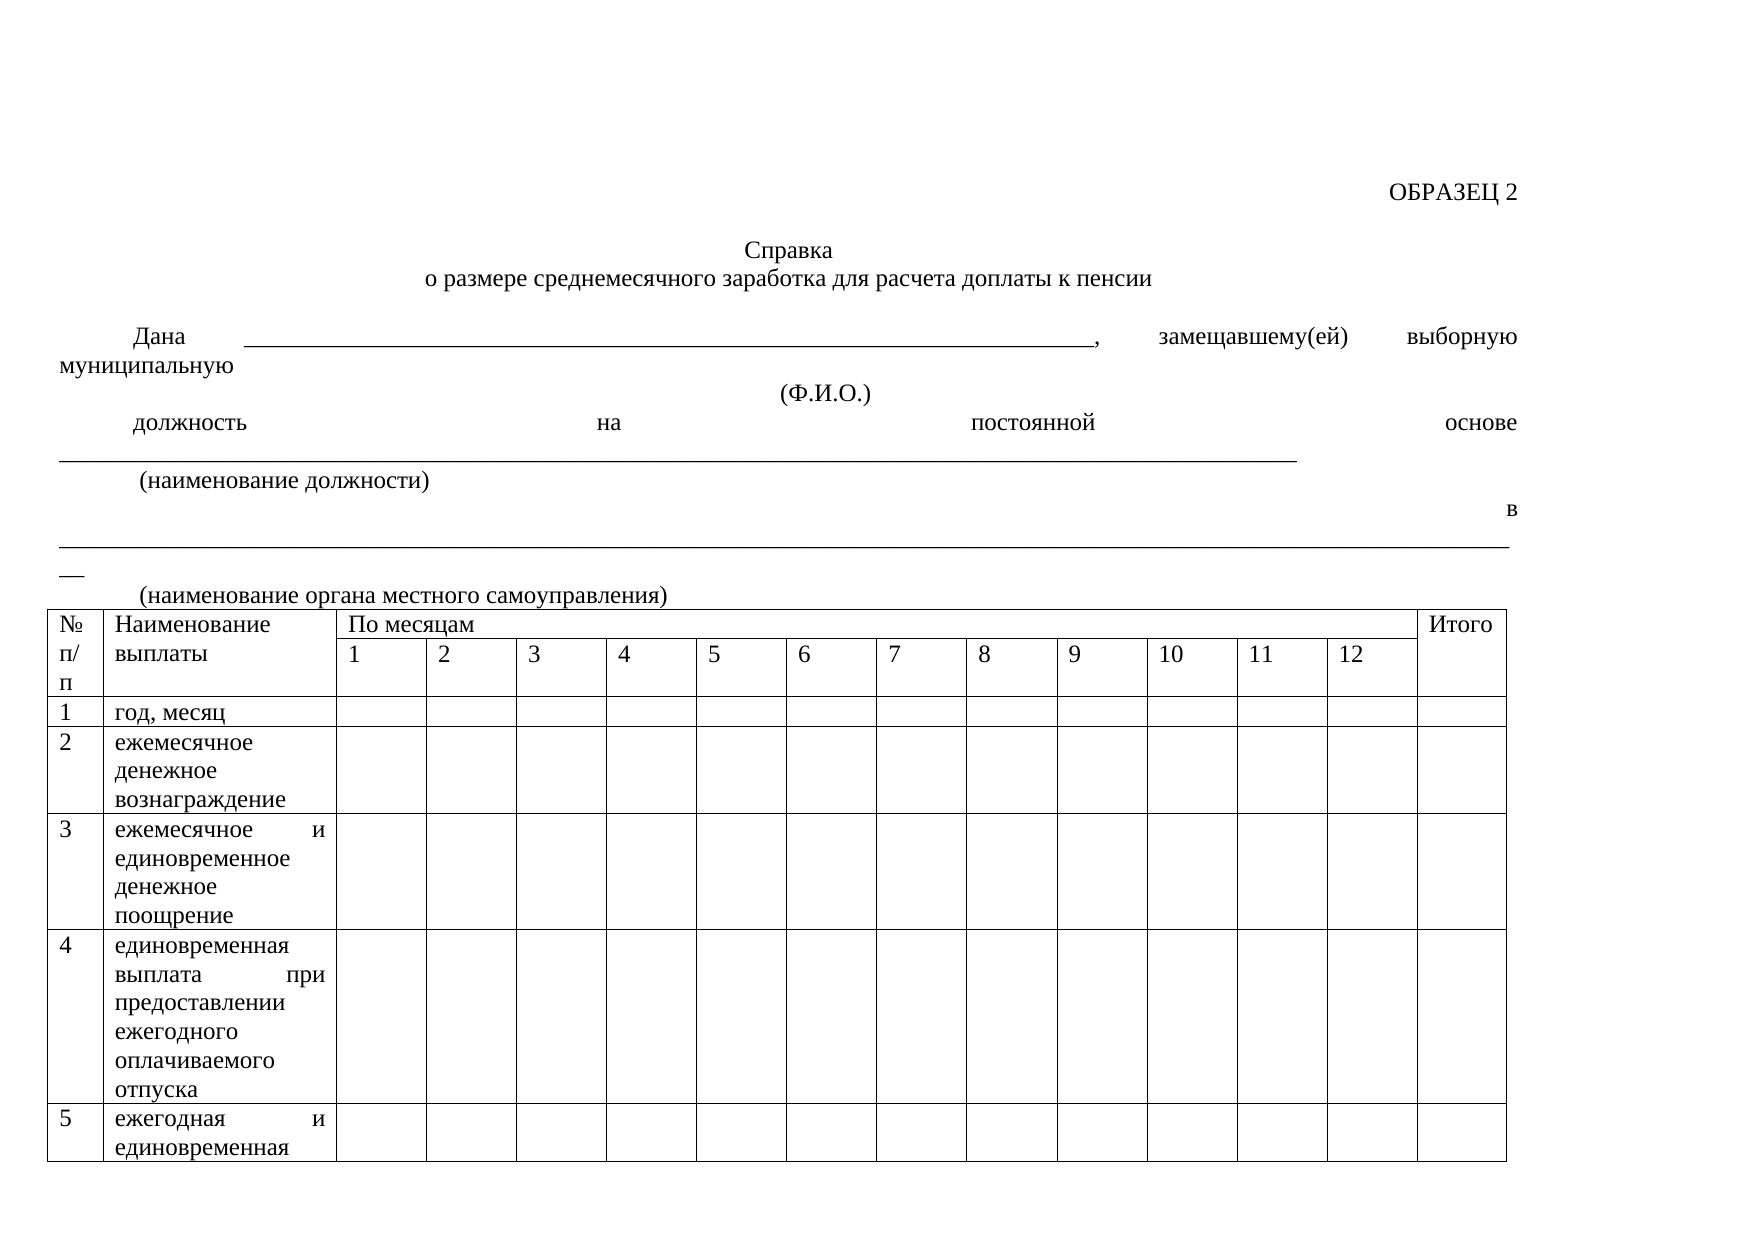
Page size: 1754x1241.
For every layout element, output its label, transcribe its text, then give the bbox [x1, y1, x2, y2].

table_cell 12 [1328, 639, 1417, 696]
table_cell [1058, 727, 1147, 813]
table_cell [427, 814, 516, 929]
table_cell [787, 1104, 876, 1161]
table_cell 3 [517, 639, 606, 696]
table_cell [517, 1104, 606, 1161]
table_header Наименование выплаты [104, 610, 336, 696]
table_cell [877, 727, 966, 813]
table_cell [1148, 697, 1237, 726]
table_cell 4 [607, 639, 696, 696]
table_cell [607, 697, 696, 726]
table_cell [1328, 697, 1417, 726]
table_cell [1058, 930, 1147, 1102]
table_cell [1238, 1104, 1327, 1161]
text в ______________________________________________________________________________________________________________________ [59, 493, 1518, 580]
table_cell [517, 814, 606, 929]
text Дана ____________________________________________________________________, замещавшему(ей) выборную муниципальную [59, 321, 1518, 378]
table_header По месяцам [337, 610, 1417, 638]
text о размере среднемесячного заработка для расчета доплаты к пенсии [59, 263, 1518, 292]
table_cell [337, 727, 426, 813]
table_cell [697, 727, 786, 813]
table_cell [967, 1104, 1057, 1161]
table_cell [1328, 930, 1417, 1102]
table_cell [787, 727, 876, 813]
table_cell [967, 697, 1057, 726]
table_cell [104, 1104, 336, 1161]
table_cell [1058, 1104, 1147, 1161]
table_cell [1328, 1104, 1417, 1161]
table_cell [607, 1104, 696, 1161]
table_cell [427, 697, 516, 726]
table_cell ежемесячное денежное вознаграждение [104, 727, 336, 813]
table_cell [1418, 930, 1506, 1102]
table_cell 7 [877, 639, 966, 696]
table_cell [337, 697, 426, 726]
text должность на постоянной основе ___________________________________________________________________________________________________ [59, 407, 1518, 465]
table_cell [1418, 1104, 1506, 1161]
table_cell [607, 930, 696, 1102]
table_cell [1148, 814, 1237, 929]
table_cell [967, 727, 1057, 813]
table_cell [967, 930, 1057, 1102]
table_cell [1148, 727, 1237, 813]
table_cell [787, 814, 876, 929]
text ОБРАЗЕЦ 2 [59, 177, 1518, 206]
text Справка [59, 235, 1518, 263]
table_cell [1238, 930, 1327, 1102]
table_cell [1418, 697, 1506, 726]
table_cell [427, 727, 516, 813]
table_cell [427, 930, 516, 1102]
table_cell 1 [48, 697, 103, 726]
table_cell [1328, 727, 1417, 813]
text (наименование должности) [59, 465, 1518, 493]
table_cell [787, 697, 876, 726]
table_cell [1418, 814, 1506, 929]
table_cell 5 [697, 639, 786, 696]
table_cell [1148, 1104, 1237, 1161]
table_cell [1328, 814, 1417, 929]
table_header Итого [1418, 610, 1506, 696]
table_cell [967, 814, 1057, 929]
table_cell [517, 727, 606, 813]
table_cell [517, 697, 606, 726]
table_cell [1238, 697, 1327, 726]
table_cell 2 [427, 639, 516, 696]
table_cell 10 [1148, 639, 1237, 696]
table_cell [1238, 814, 1327, 929]
table_cell 1 [337, 639, 426, 696]
table_cell [1148, 930, 1237, 1102]
text (Ф.И.О.) [59, 378, 1518, 407]
table_cell [697, 930, 786, 1102]
table_header № п/п [48, 610, 103, 696]
table_cell год, месяц [104, 697, 336, 726]
table_cell 11 [1238, 639, 1327, 696]
table_cell 2 [48, 727, 103, 813]
table_cell [877, 814, 966, 929]
table_cell 9 [1058, 639, 1147, 696]
table_cell ежемесячное и единовременное денежное поощрение [104, 814, 336, 929]
table_cell [697, 1104, 786, 1161]
table_cell [1058, 814, 1147, 929]
table_cell [1058, 697, 1147, 726]
table_cell 6 [787, 639, 876, 696]
table_cell [697, 697, 786, 726]
table_cell 8 [967, 639, 1057, 696]
table_cell [1418, 727, 1506, 813]
table_cell [427, 1104, 516, 1161]
table_cell [337, 1104, 426, 1161]
table_cell единовременная выплата при предоставлении ежегодного оплачиваемого отпуска [104, 930, 336, 1102]
table_cell [607, 814, 696, 929]
table_cell 3 [48, 814, 103, 929]
table_cell [877, 930, 966, 1102]
table_cell [697, 814, 786, 929]
table_cell [337, 930, 426, 1102]
table_cell [607, 727, 696, 813]
table_cell [787, 930, 876, 1102]
table_cell [877, 697, 966, 726]
table_cell [1238, 727, 1327, 813]
table_cell 5 [48, 1104, 103, 1161]
text (наименование органа местного самоуправления) [59, 580, 1518, 608]
table_cell [517, 930, 606, 1102]
table_cell [337, 814, 426, 929]
table_cell [877, 1104, 966, 1161]
table_cell 4 [48, 930, 103, 1102]
